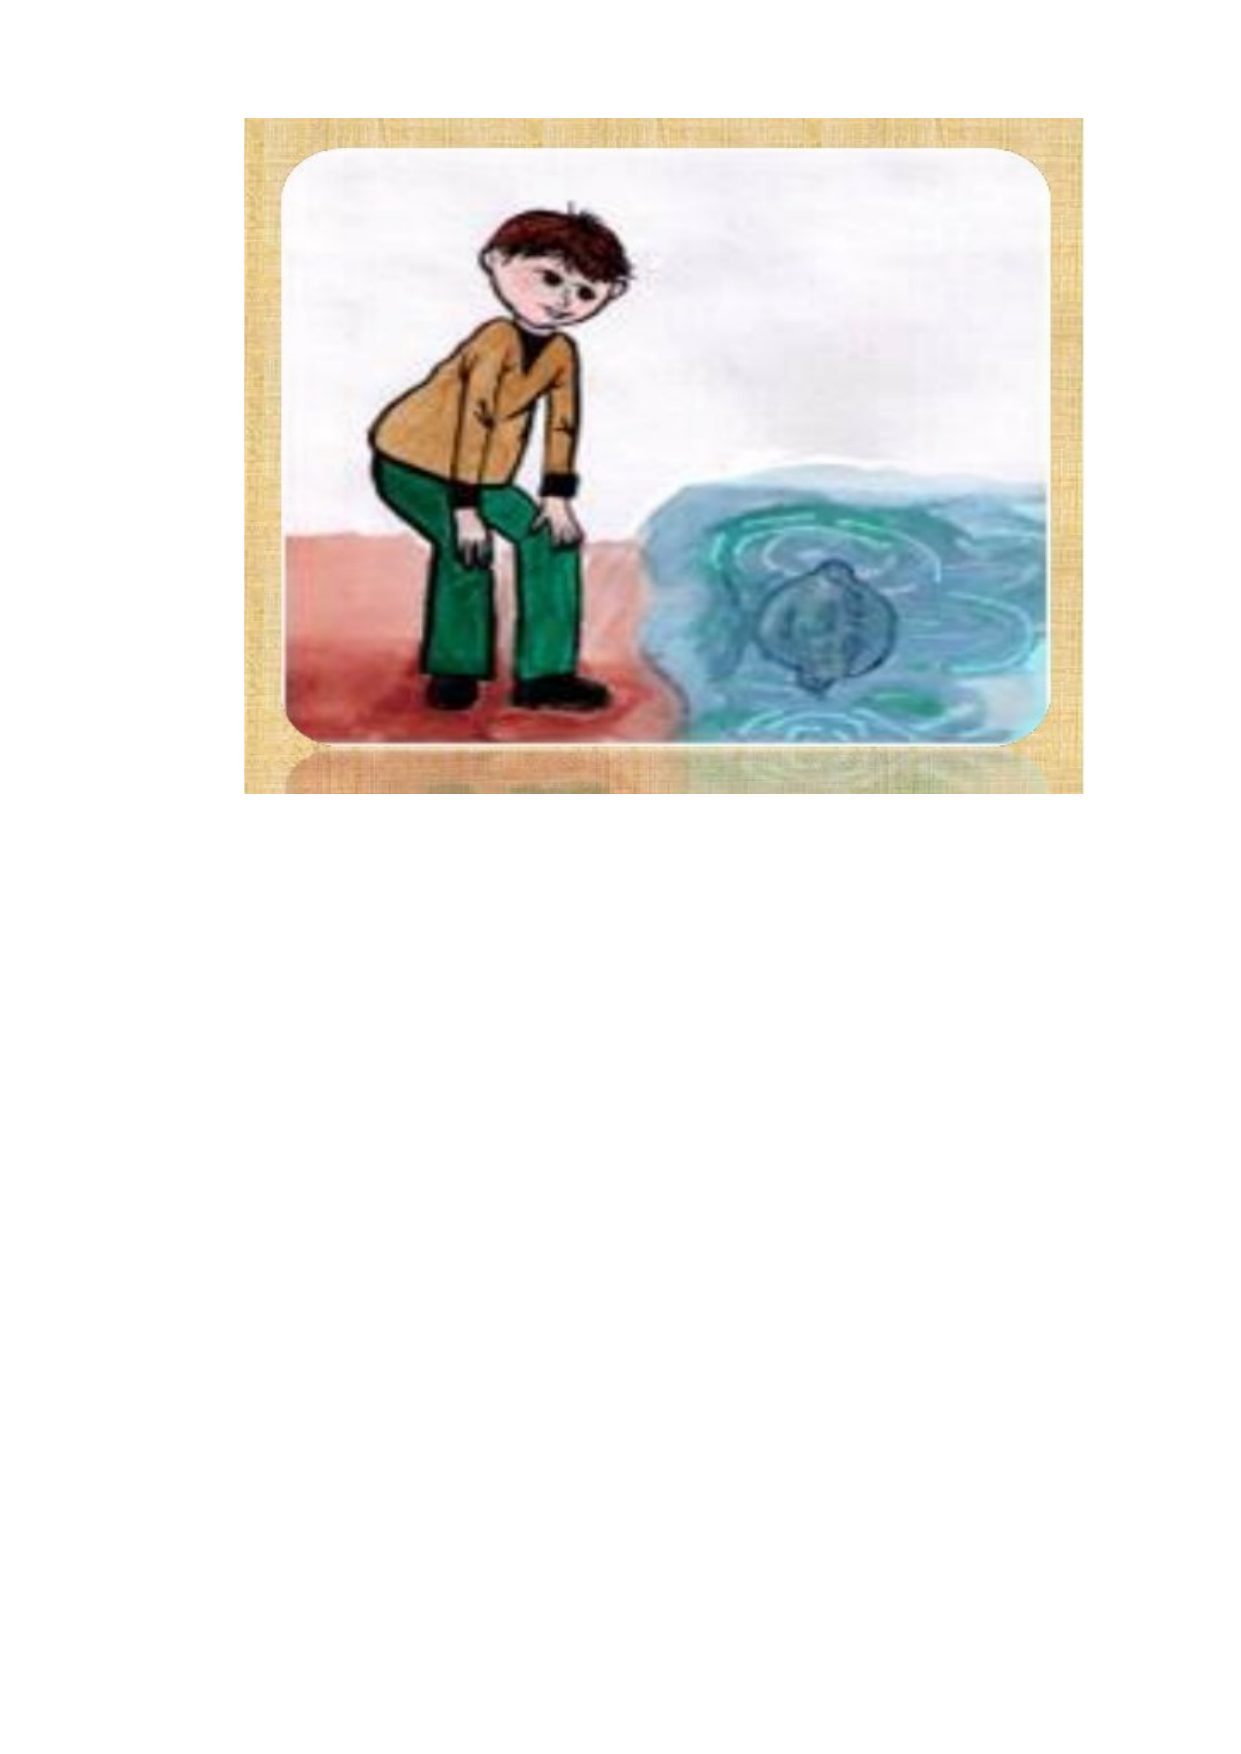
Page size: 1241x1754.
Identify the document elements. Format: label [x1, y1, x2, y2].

picture [244, 118, 1085, 794]
